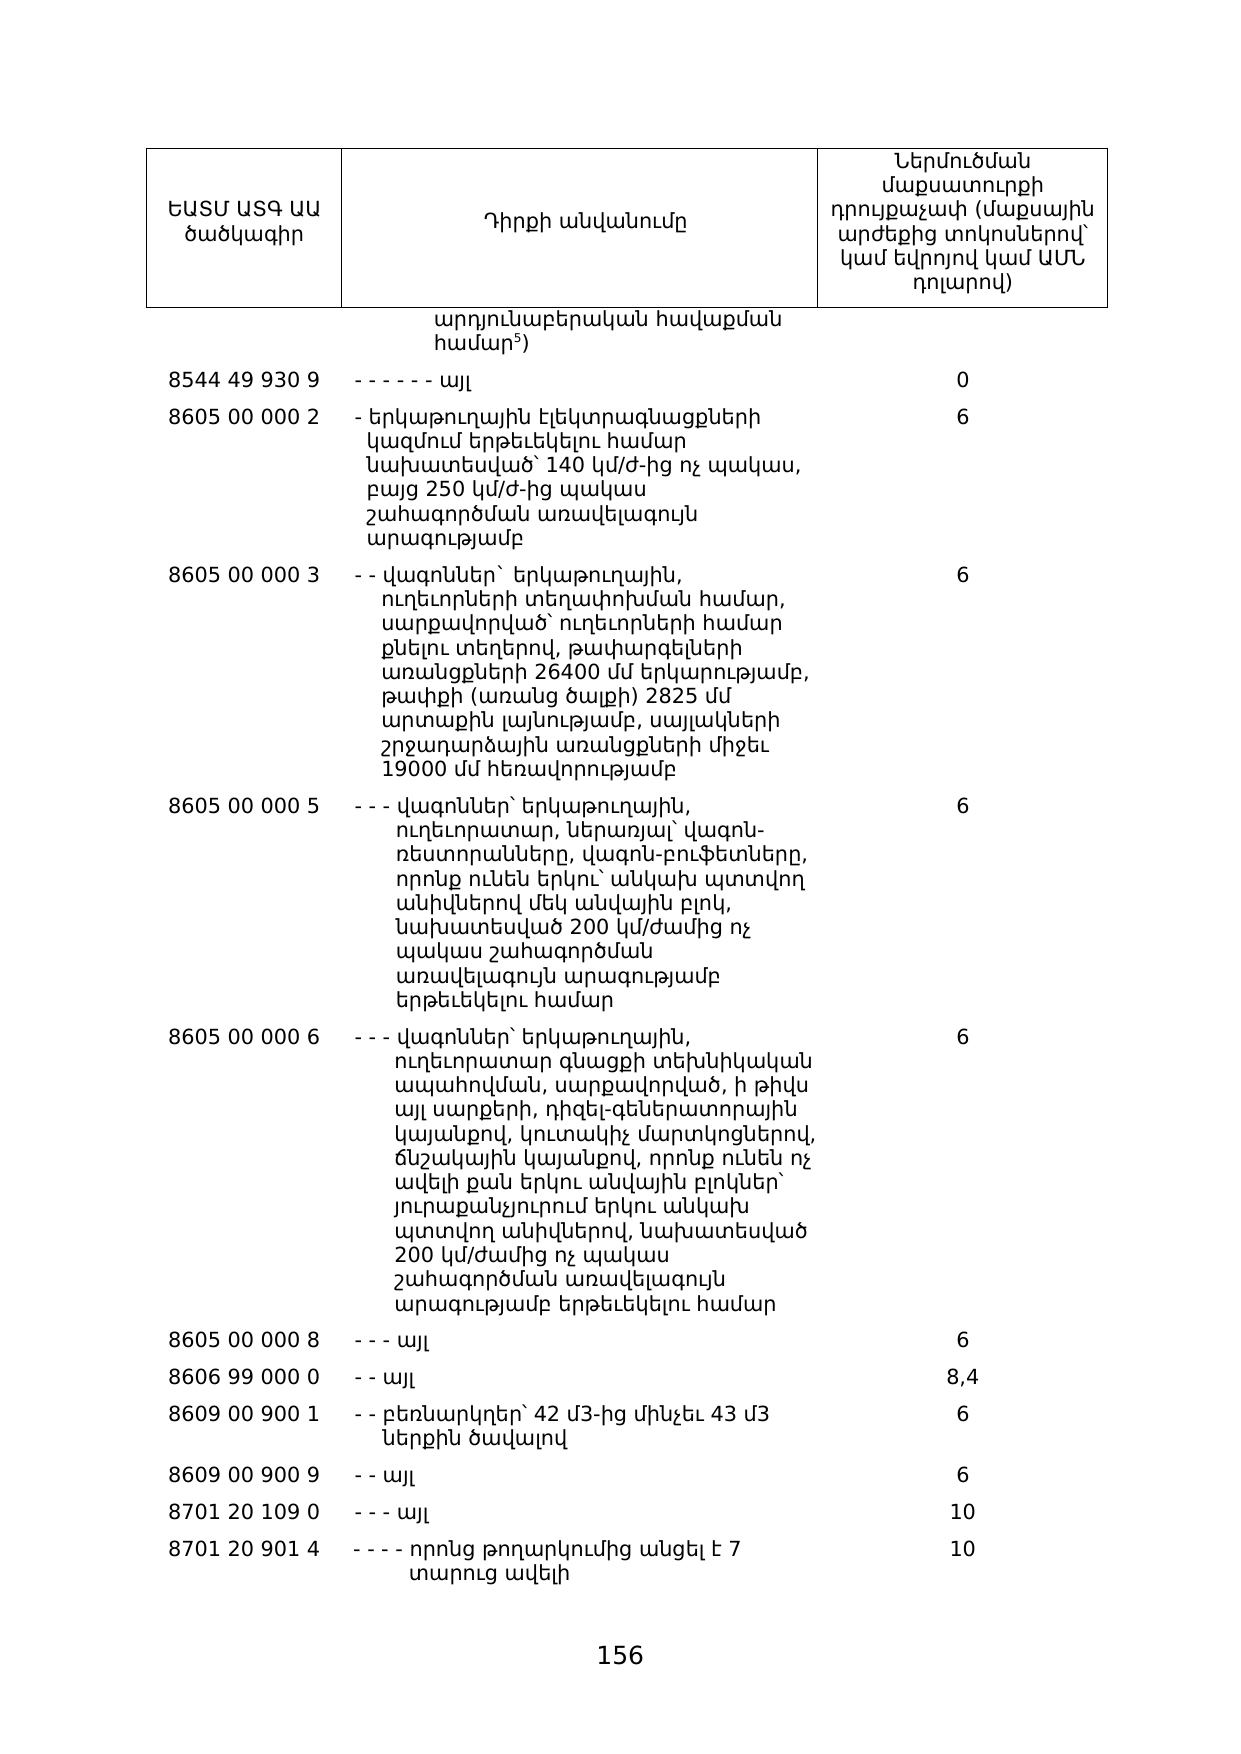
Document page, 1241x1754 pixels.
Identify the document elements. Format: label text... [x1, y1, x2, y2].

table_header Ներմուծման մաքսատուրքի դրույքաչափ (մաքսային արժեքից տոկոսներով՝ կամ եվրոյով կամ ԱՄՆ դոլարով) [818, 149, 1107, 307]
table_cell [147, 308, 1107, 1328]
table_header ԵԱՏՄ ԱՏԳ ԱԱ ծածկագիր [147, 149, 341, 307]
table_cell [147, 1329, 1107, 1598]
table_header Դիրքի անվանումը [342, 149, 817, 307]
